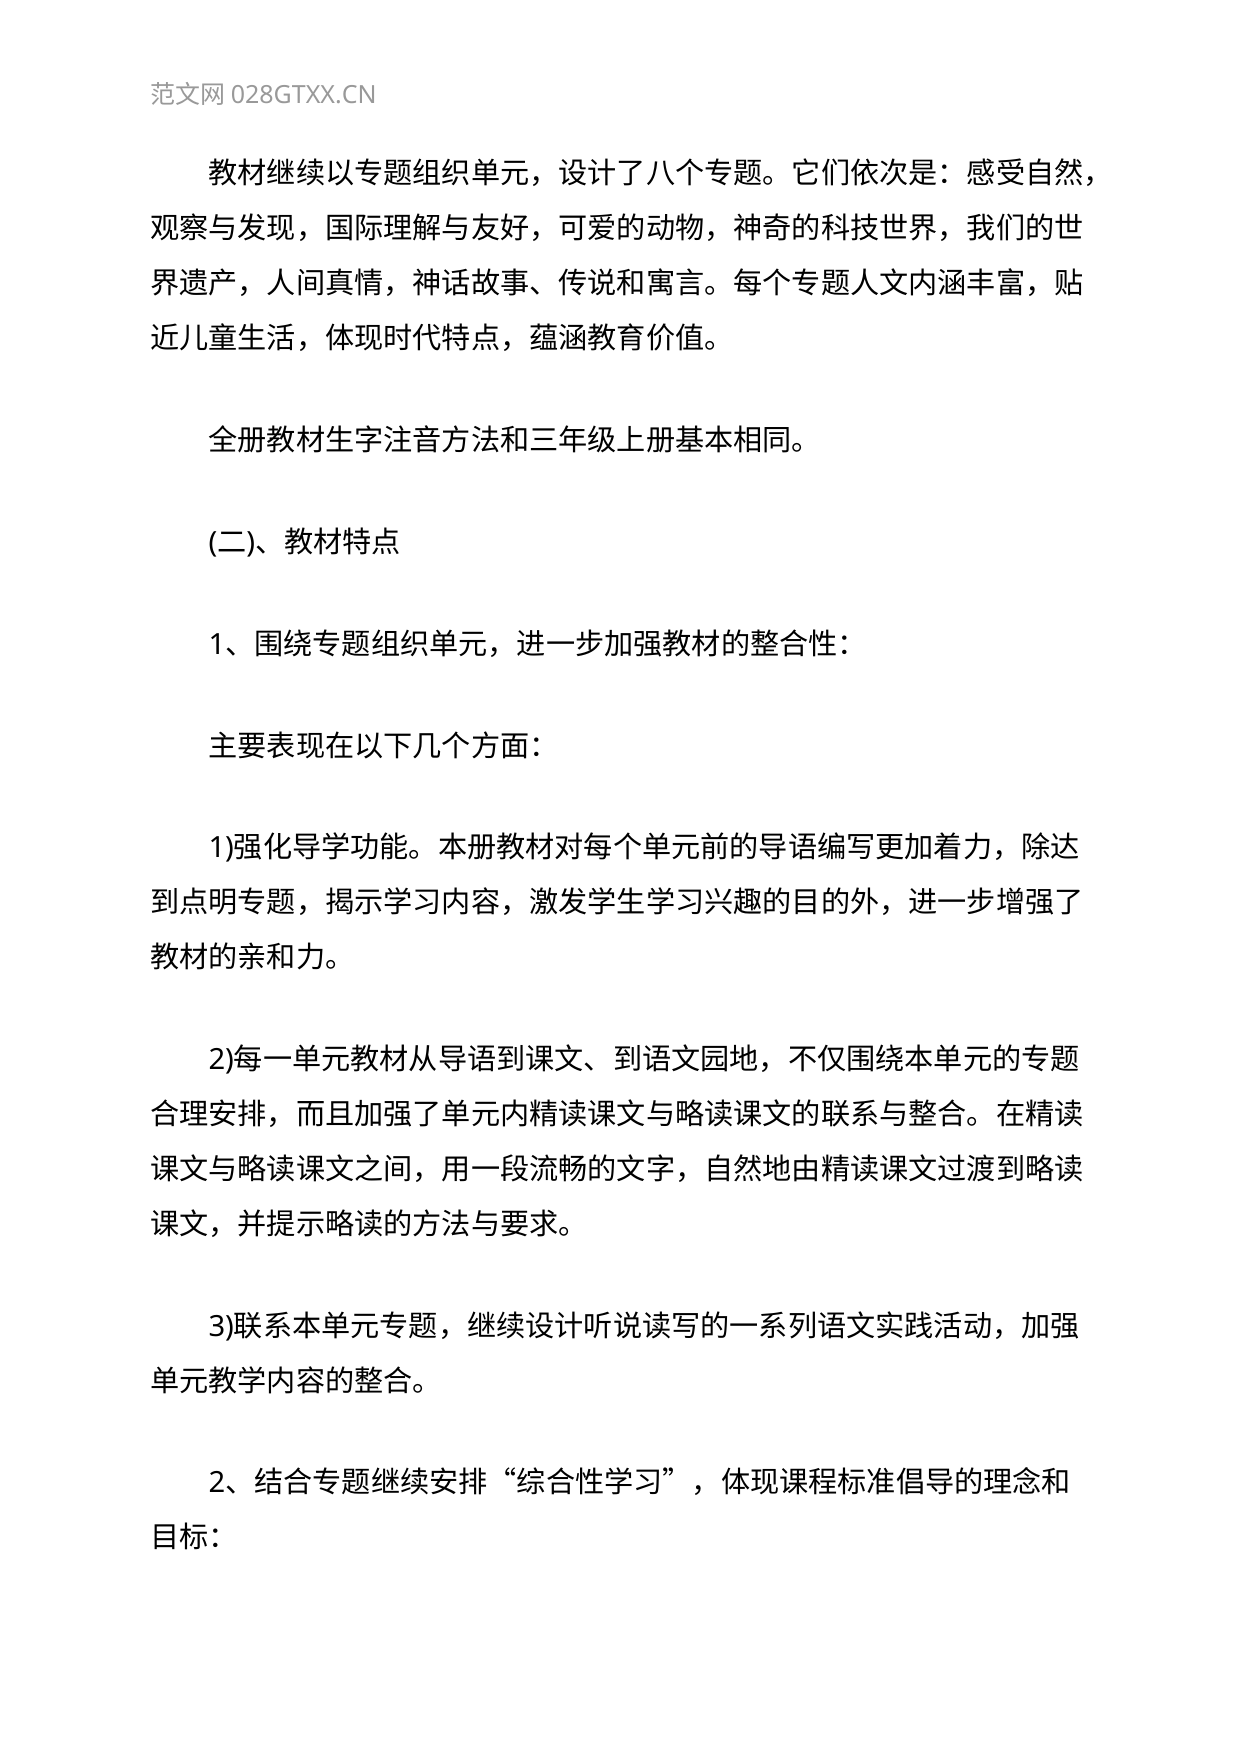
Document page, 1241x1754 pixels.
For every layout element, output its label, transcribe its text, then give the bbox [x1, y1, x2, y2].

text 2、结合专题继续安排“综合性学习”，体现课程标准倡导的理念和目标： [150, 1459, 1090, 1556]
text (二)、教材特点 [150, 518, 1090, 561]
text 1)强化导学功能。本册教材对每个单元前的导语编写更加着力，除达到点明专题，揭示学习内容，激发学生学习兴趣的目的外，进一步增强了教材的亲和力。 [150, 824, 1090, 976]
text 主要表现在以下几个方面： [150, 722, 1090, 764]
text 2)每一单元教材从导语到课文、到语文园地，不仅围绕本单元的专题合理安排，而且加强了单元内精读课文与略读课文的联系与整合。在精读课文与略读课文之间，用一段流畅的文字，自然地由精读课文过渡到略读课文，并提示略读的方法与要求。 [150, 1036, 1090, 1243]
text 3)联系本单元专题，继续设计听说读写的一系列语文实践活动，加强单元教学内容的整合。 [150, 1302, 1090, 1399]
text 全册教材生字注音方法和三年级上册基本相同。 [150, 416, 1090, 459]
text 教材继续以专题组织单元，设计了八个专题。它们依次是：感受自然，观察与发现，国际理解与友好，可爱的动物，神奇的科技世界，我们的世界遗产，人间真情，神话故事、传说和寓言。每个专题人文内涵丰富，贴近儿童生活，体现时代特点，蕴涵教育价值。 [150, 150, 1090, 357]
text 1、围绕专题组织单元，进一步加强教材的整合性： [150, 620, 1090, 663]
